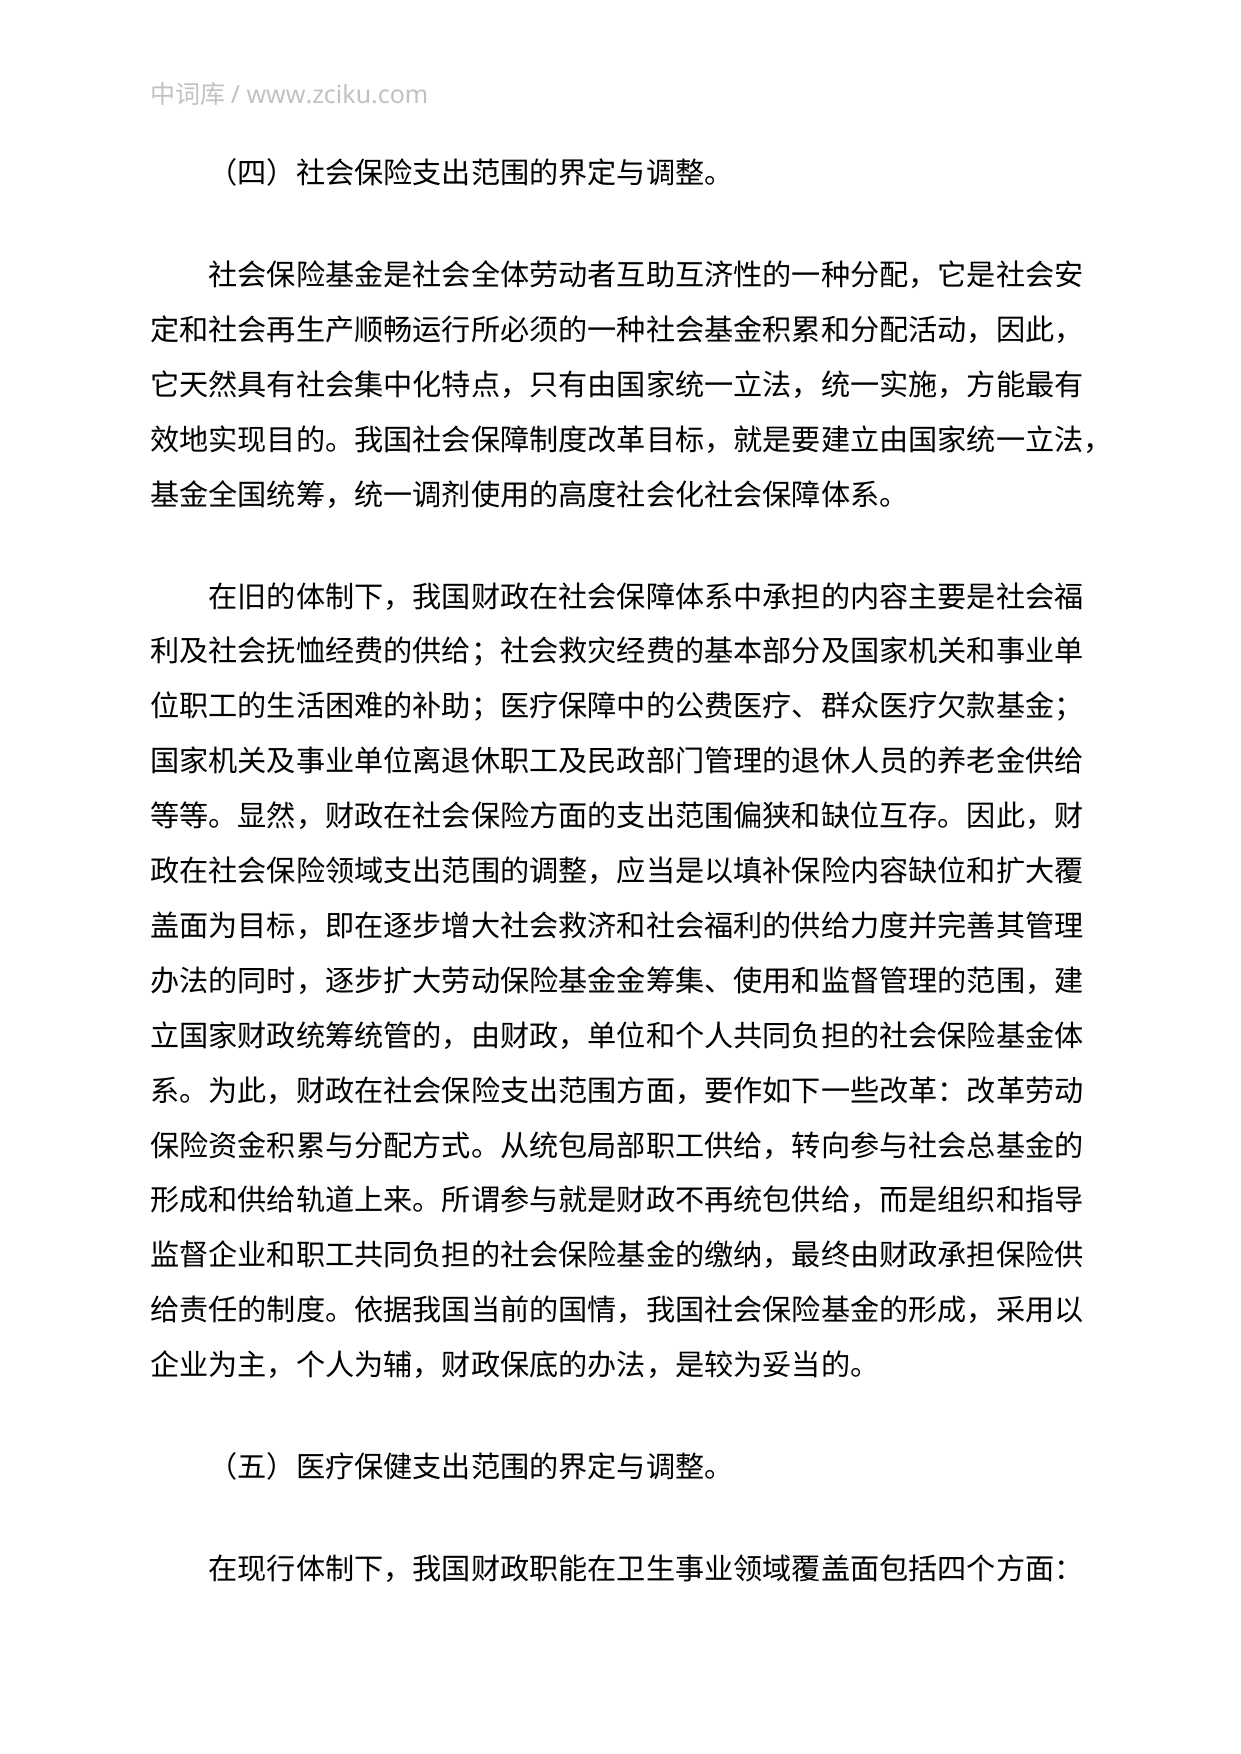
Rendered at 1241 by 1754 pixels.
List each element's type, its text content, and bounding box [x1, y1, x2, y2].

text 社会保险基金是社会全体劳动者互助互济性的一种分配，它是社会安定和社会再生产顺畅运行所必须的一种社会基金积累和分配活动，因此，它天然具有社会集中化特点，只有由国家统一立法，统一实施，方能最有效地实现目的。我国社会保障制度改革目标，就是要建立由国家统一立法，基金全国统筹，统一调剂使用的高度社会化社会保障体系。 [150, 252, 1090, 514]
text （四）社会保险支出范围的界定与调整。 [150, 150, 1090, 192]
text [150, 1545, 1090, 1587]
text （五）医疗保健支出范围的界定与调整。 [150, 1443, 1090, 1486]
text 在旧的体制下，我国财政在社会保障体系中承担的内容主要是社会福利及社会抚恤经费的供给；社会救灾经费的基本部分及国家机关和事业单位职工的生活困难的补助；医疗保障中的公费医疗、群众医疗欠款基金；国家机关及事业单位离退休职工及民政部门管理的退休人员的养老金供给等等。显然，财政在社会保险方面的支出范围偏狭和缺位互存。因此，财政在社会保险领域支出范围的调整，应当是以填补保险内容缺位和扩大覆盖面为目标，即在逐步增大社会救济和社会福利的供给力度并完善其管理办法的同时，逐步扩大劳动保险基金金筹集、使用和监督管理的范围，建立国家财政统筹统管的，由财政，单位和个人共同负担的社会保险基金体系。为此，财政在社会保险支出范围方面，要作如下一些改革：改革劳动保险资金积累与分配方式。从统包局部职工供给，转向参与社会总基金的形成和供给轨道上来。所谓参与就是财政不再统包供给，而是组织和指导监督企业和职工共同负担的社会保险基金的缴纳，最终由财政承担保险供给责任的制度。依据我国当前的国情，我国社会保险基金的形成，采用以企业为主，个人为辅，财政保底的办法，是较为妥当的。 [150, 573, 1090, 1384]
